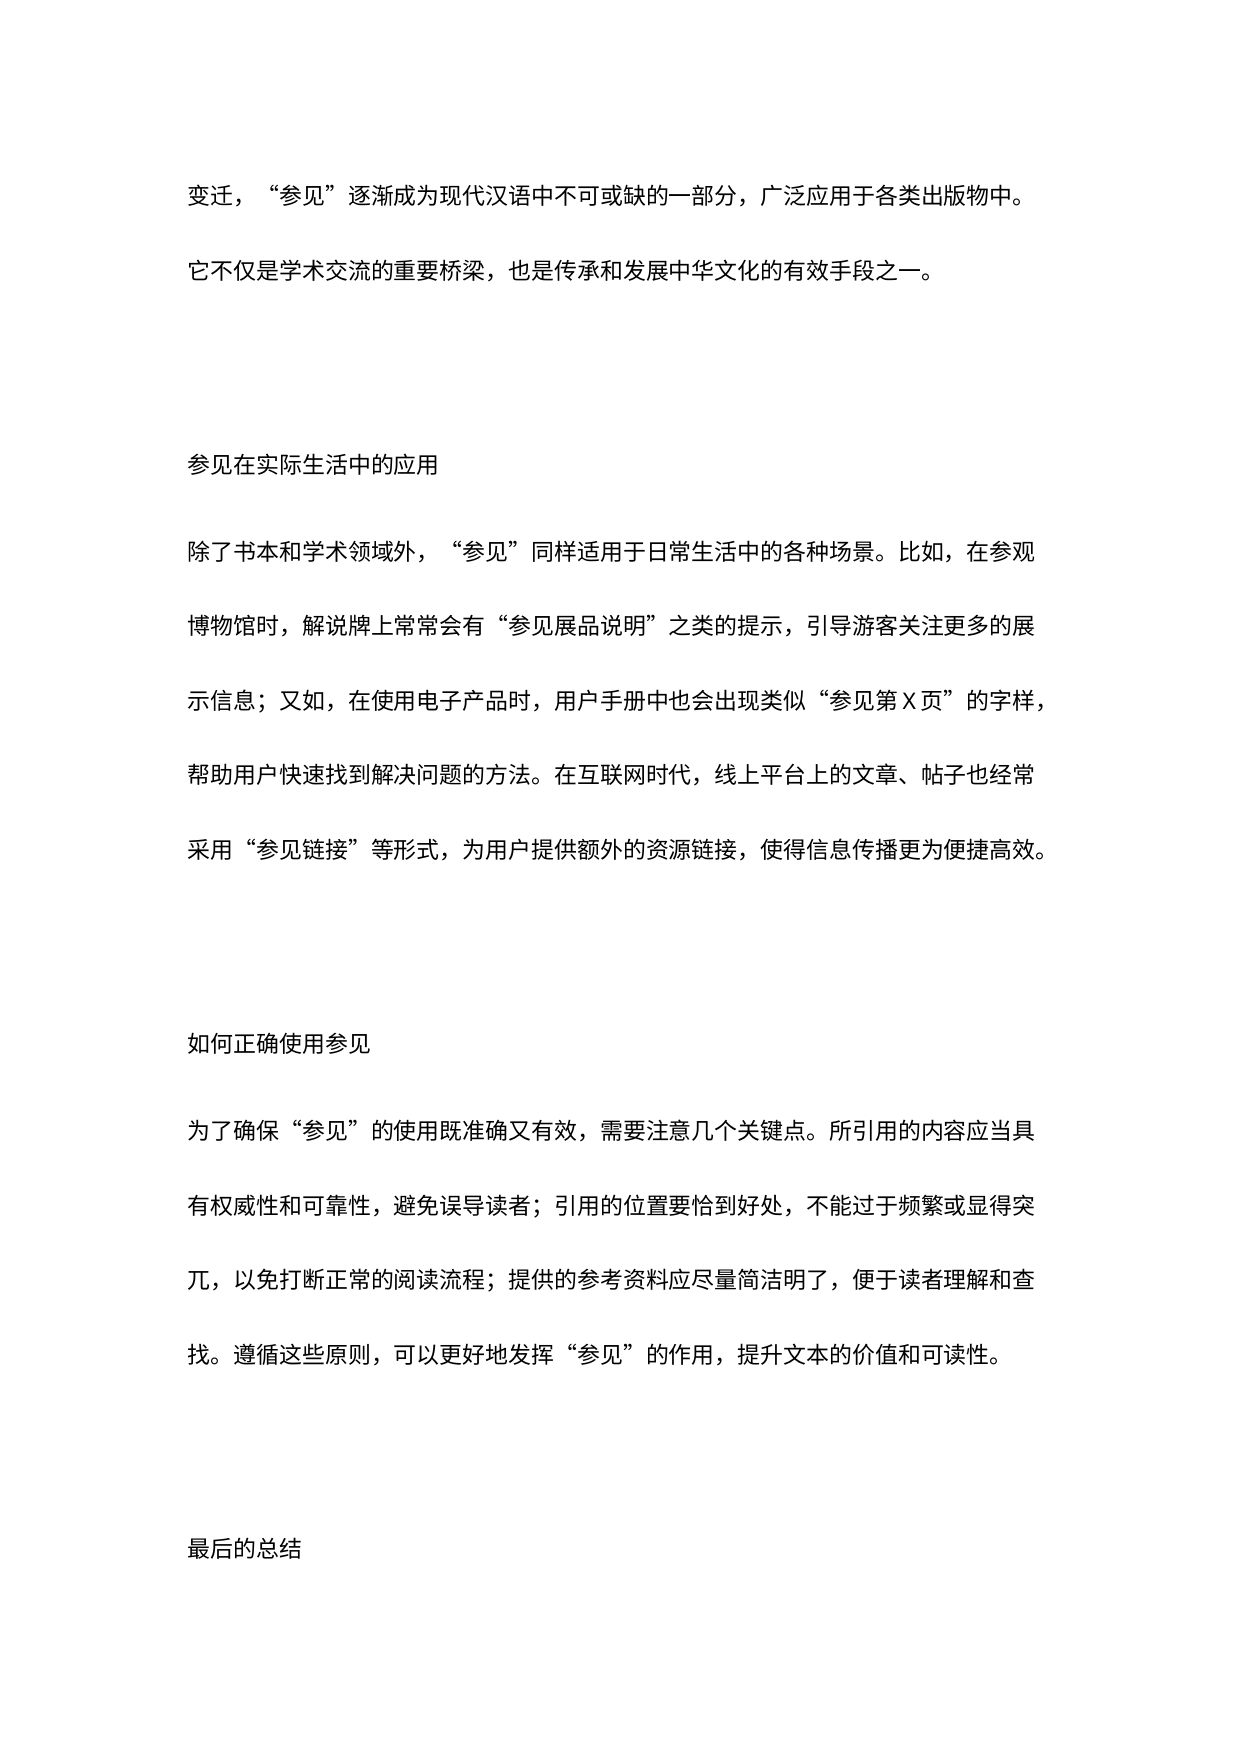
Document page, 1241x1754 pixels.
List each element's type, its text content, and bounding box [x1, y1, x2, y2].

text 为了确保“参见”的使用既准确又有效，需要注意几个关键点。所引用的内容应当具有权威性和可靠性，避免误导读者；引用的位置要恰到好处，不能过于频繁或显得突兀，以免打断正常的阅读流程；提供的参考资料应尽量简洁明了，便于读者理解和查找。遵循这些原则，可以更好地发挥“参见”的作用，提升文本的价值和可读性。 [187, 1097, 1053, 1386]
text 如何正确使用参见 [187, 1011, 1053, 1076]
text 参见在实际生活中的应用 [187, 431, 1053, 496]
text 除了书本和学术领域外，“参见”同样适用于日常生活中的各种场景。比如，在参观博物馆时，解说牌上常常会有“参见展品说明”之类的提示，引导游客关注更多的展示信息；又如，在使用电子产品时，用户手册中也会出现类似“参见第X页”的字样，帮助用户快速找到解决问题的方法。在互联网时代，线上平台上的文章、帖子也经常采用“参见链接”等形式，为用户提供额外的资源链接，使得信息传播更为便捷高效。 [187, 517, 1053, 881]
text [187, 162, 1053, 302]
text 最后的总结 [187, 1515, 1053, 1580]
